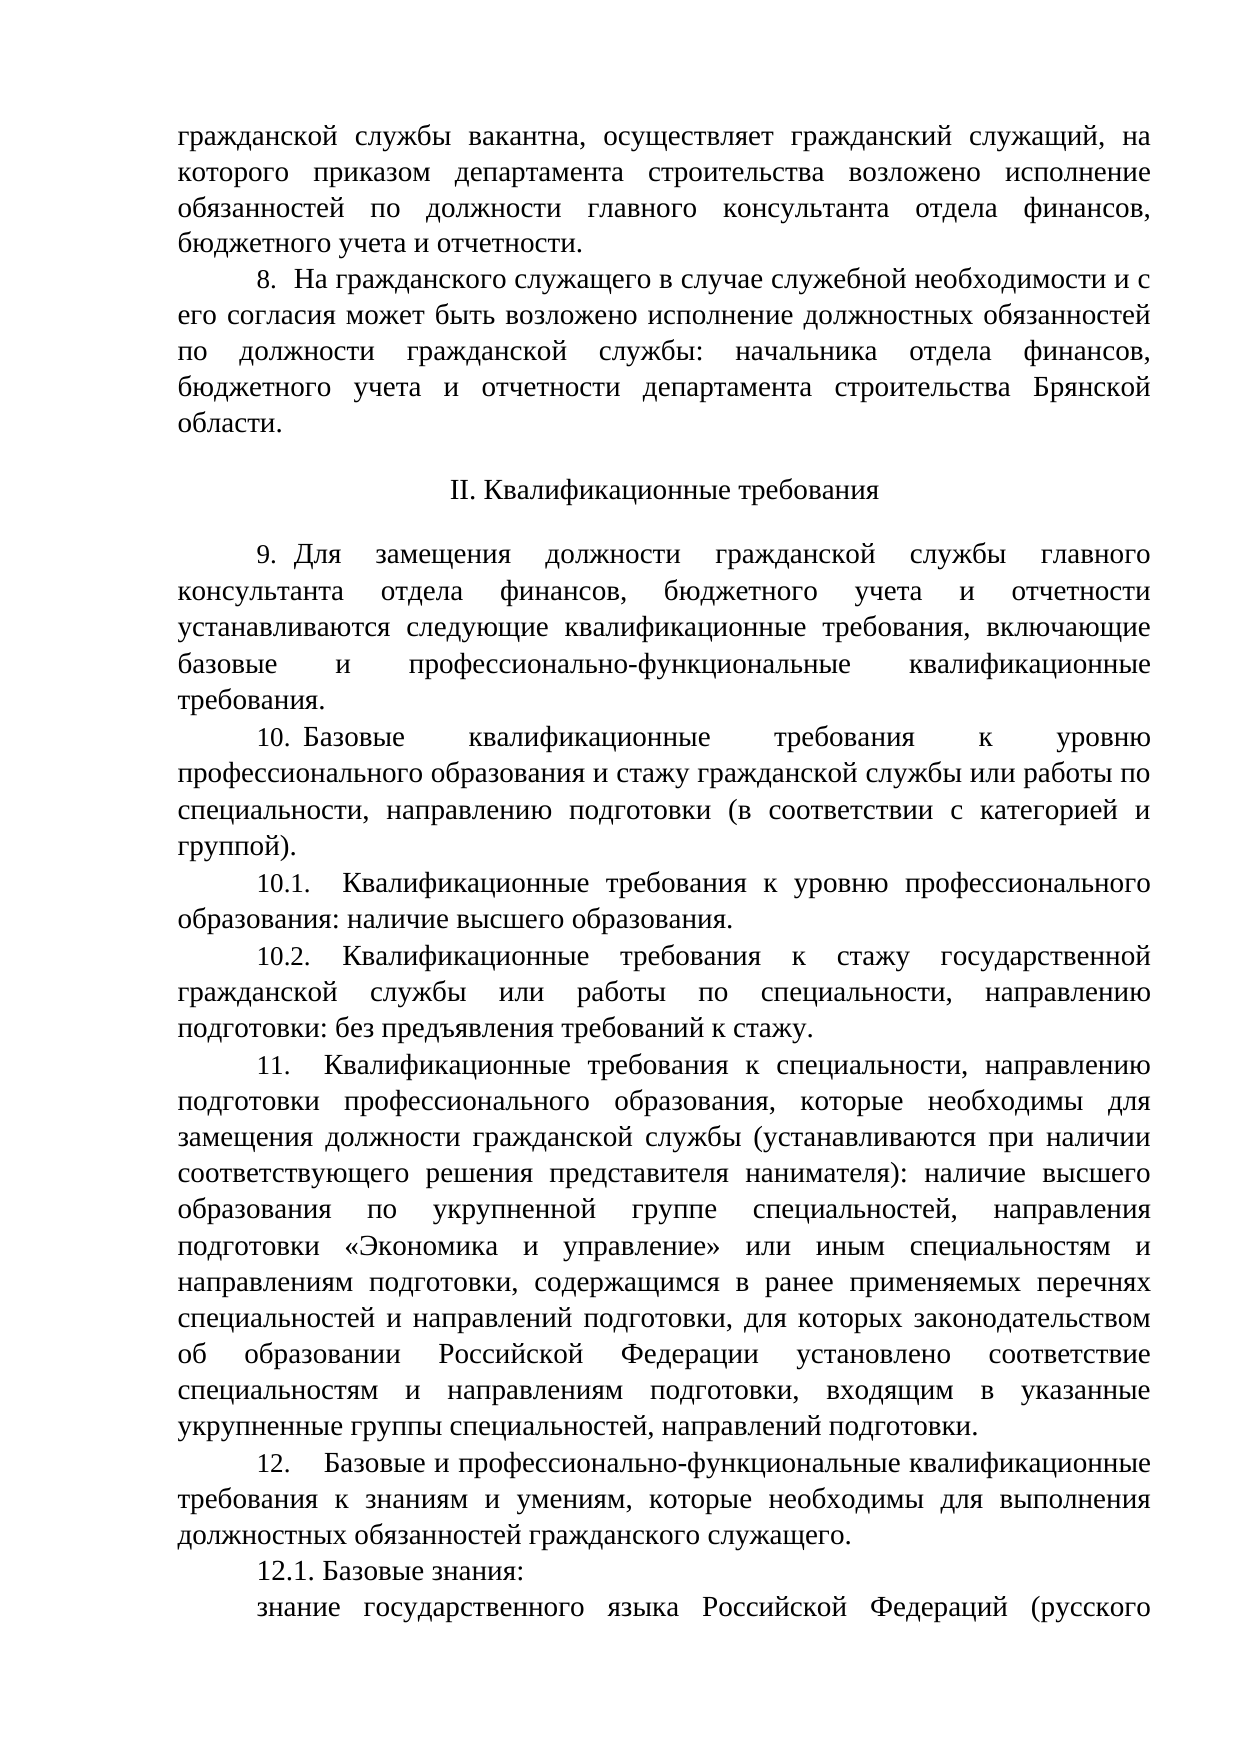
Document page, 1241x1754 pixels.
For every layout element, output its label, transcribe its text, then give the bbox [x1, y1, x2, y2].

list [177, 118, 1152, 259]
list Квалификационные требования к специальности, направлению подготовки профессионального образования, которые необходимы для замещения должности гражданской службы (устанавливаются при наличии соответствующего решения представителя нанимателя): наличие высшего образования по укрупненной группе специальностей, направления подготовки «Экономика и управление» или иным специальностям и направлениям подготовки, содержащимся в ранее применяемых перечнях специальностей и направлений подготовки, для которых законодательством об образовании Российской Федерации установлено соответствие специальностям и направлениям подготовки, входящим в указанные укрупненные группы специальностей, направлений подготовки. [177, 1047, 1152, 1442]
list Для замещения должности гражданской службы главного консультанта отдела финансов, бюджетного учета и отчетности устанавливаются следующие квалификационные требования, включающие базовые и профессионально-функциональные квалификационные требования. [177, 537, 1152, 716]
list Базовые квалификационные требования к уровню профессионального образования и стажу гражданской службы или работы по специальности, направлению подготовки (в соответствии с категорией и группой). [177, 719, 1152, 862]
list Базовые и профессионально-функциональные квалификационные требования к знаниям и умениям, которые необходимы для выполнения должностных обязанностей гражданского служащего. [177, 1445, 1152, 1551]
list На гражданского служащего в случае служебной необходимости и с его согласия может быть возложено исполнение должностных обязанностей по должности гражданской службы: начальника отдела финансов, бюджетного учета и отчетности департамента строительства Брянской области. [177, 261, 1152, 438]
list Квалификационные требования к стажу государственной гражданской службы или работы по специальности, направлению подготовки: без предъявления требований к стажу. [177, 938, 1152, 1044]
text II. Квалификационные требования [177, 472, 1152, 505]
list Квалификационные требования к уровню профессионального образования: наличие высшего образования. [177, 865, 1152, 935]
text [177, 1589, 1152, 1623]
text 12.1. Базовые знания: [177, 1553, 1152, 1587]
